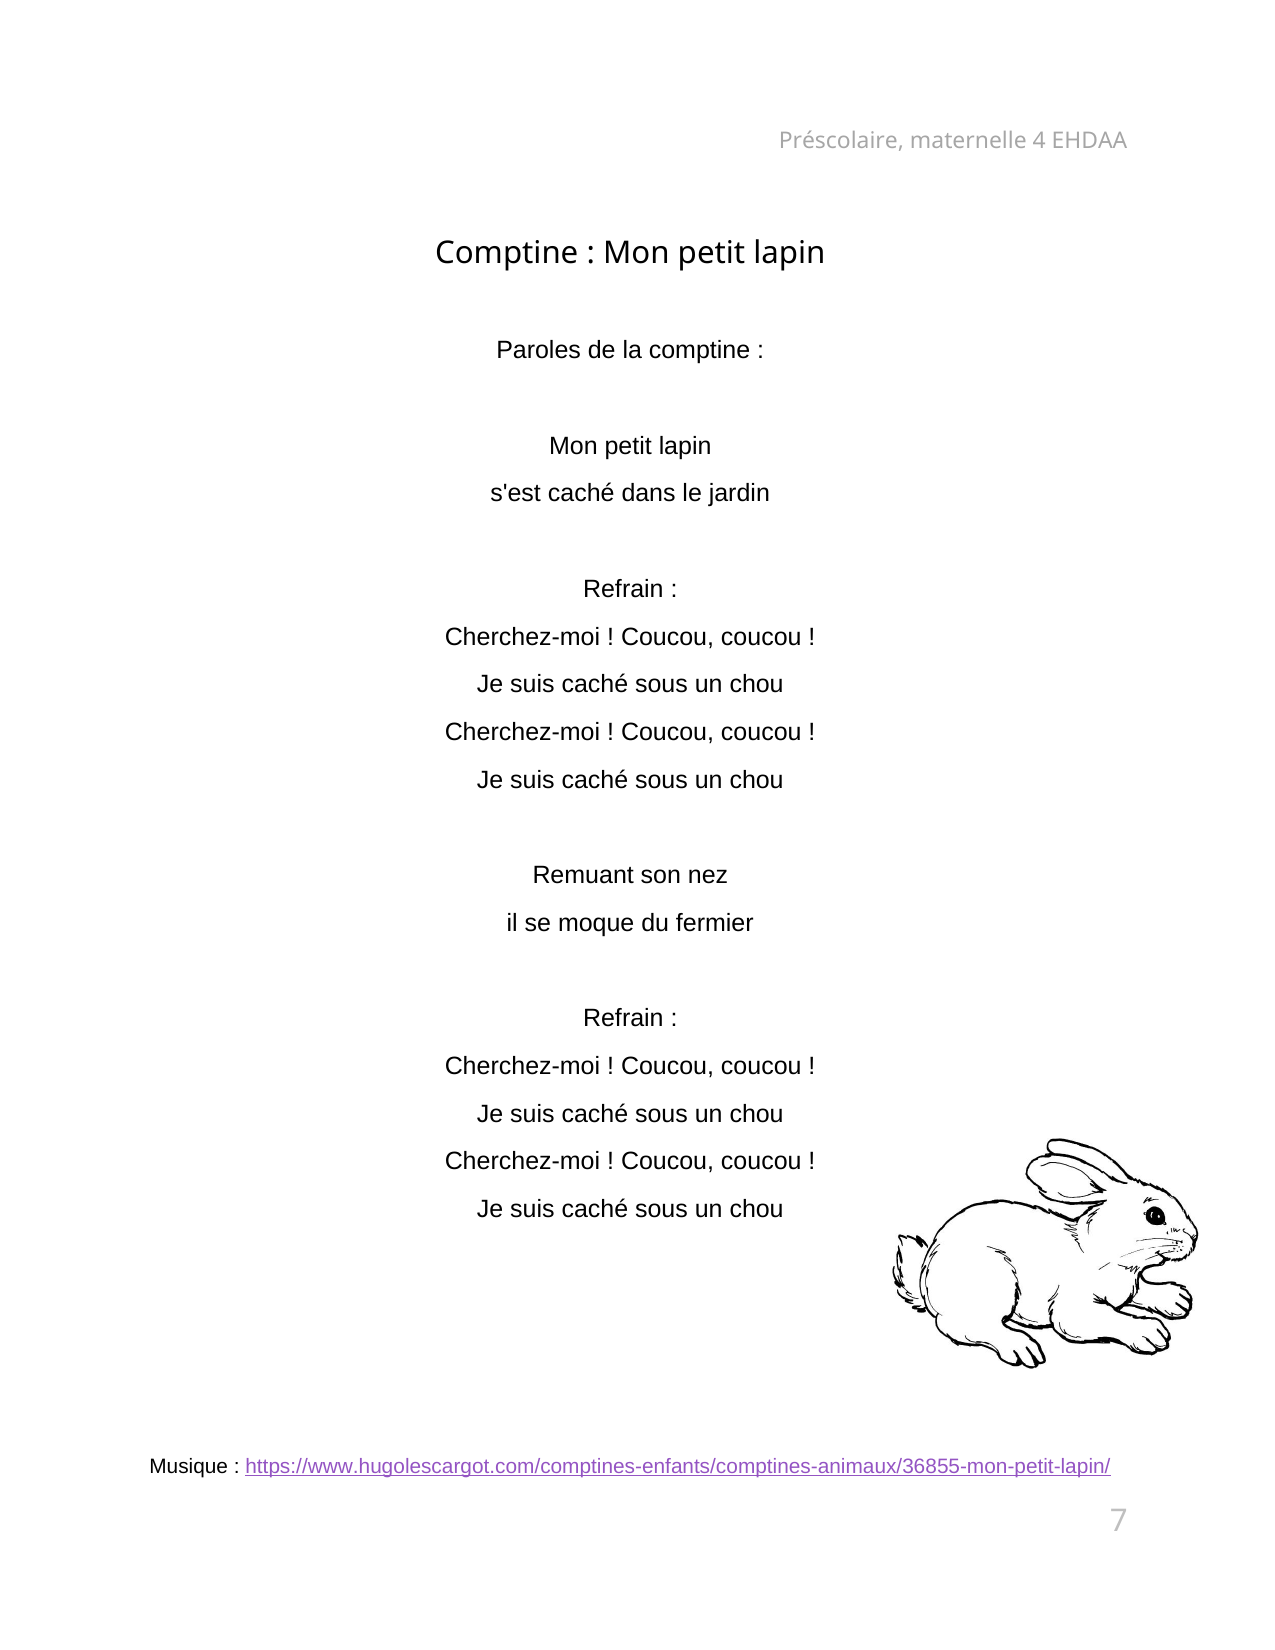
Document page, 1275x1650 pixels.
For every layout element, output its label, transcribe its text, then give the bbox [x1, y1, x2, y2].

text Je suis caché sous un chou [133, 1194, 1127, 1223]
text Mon petit lapin [133, 431, 1127, 459]
text Je suis caché sous un chou [133, 669, 1127, 698]
text Cherchez-moi ! Coucou, coucou ! [133, 717, 1127, 746]
text Remuant son nez [133, 860, 1127, 889]
text Cherchez-moi ! Coucou, coucou ! [133, 1146, 1127, 1175]
text s'est caché dans le jardin [133, 478, 1127, 507]
text Refrain : [133, 1003, 1127, 1032]
text Refrain : [133, 574, 1127, 602]
text Cherchez-moi ! Coucou, coucou ! [133, 621, 1127, 650]
text il se moque du fermier [133, 908, 1127, 936]
text Je suis caché sous un chou [133, 764, 1127, 793]
text Musique : https://www.hugolescargot.com/comptines-enfants/comptines-animaux/36855-mon-petit-lapin/ [133, 1454, 1127, 1478]
picture [829, 1113, 1222, 1389]
text Cherchez-moi ! Coucou, coucou ! [133, 1051, 1127, 1079]
text Comptine : Mon petit lapin [133, 230, 1127, 273]
text Paroles de la comptine : [133, 335, 1127, 364]
text Je suis caché sous un chou [133, 1098, 1127, 1127]
